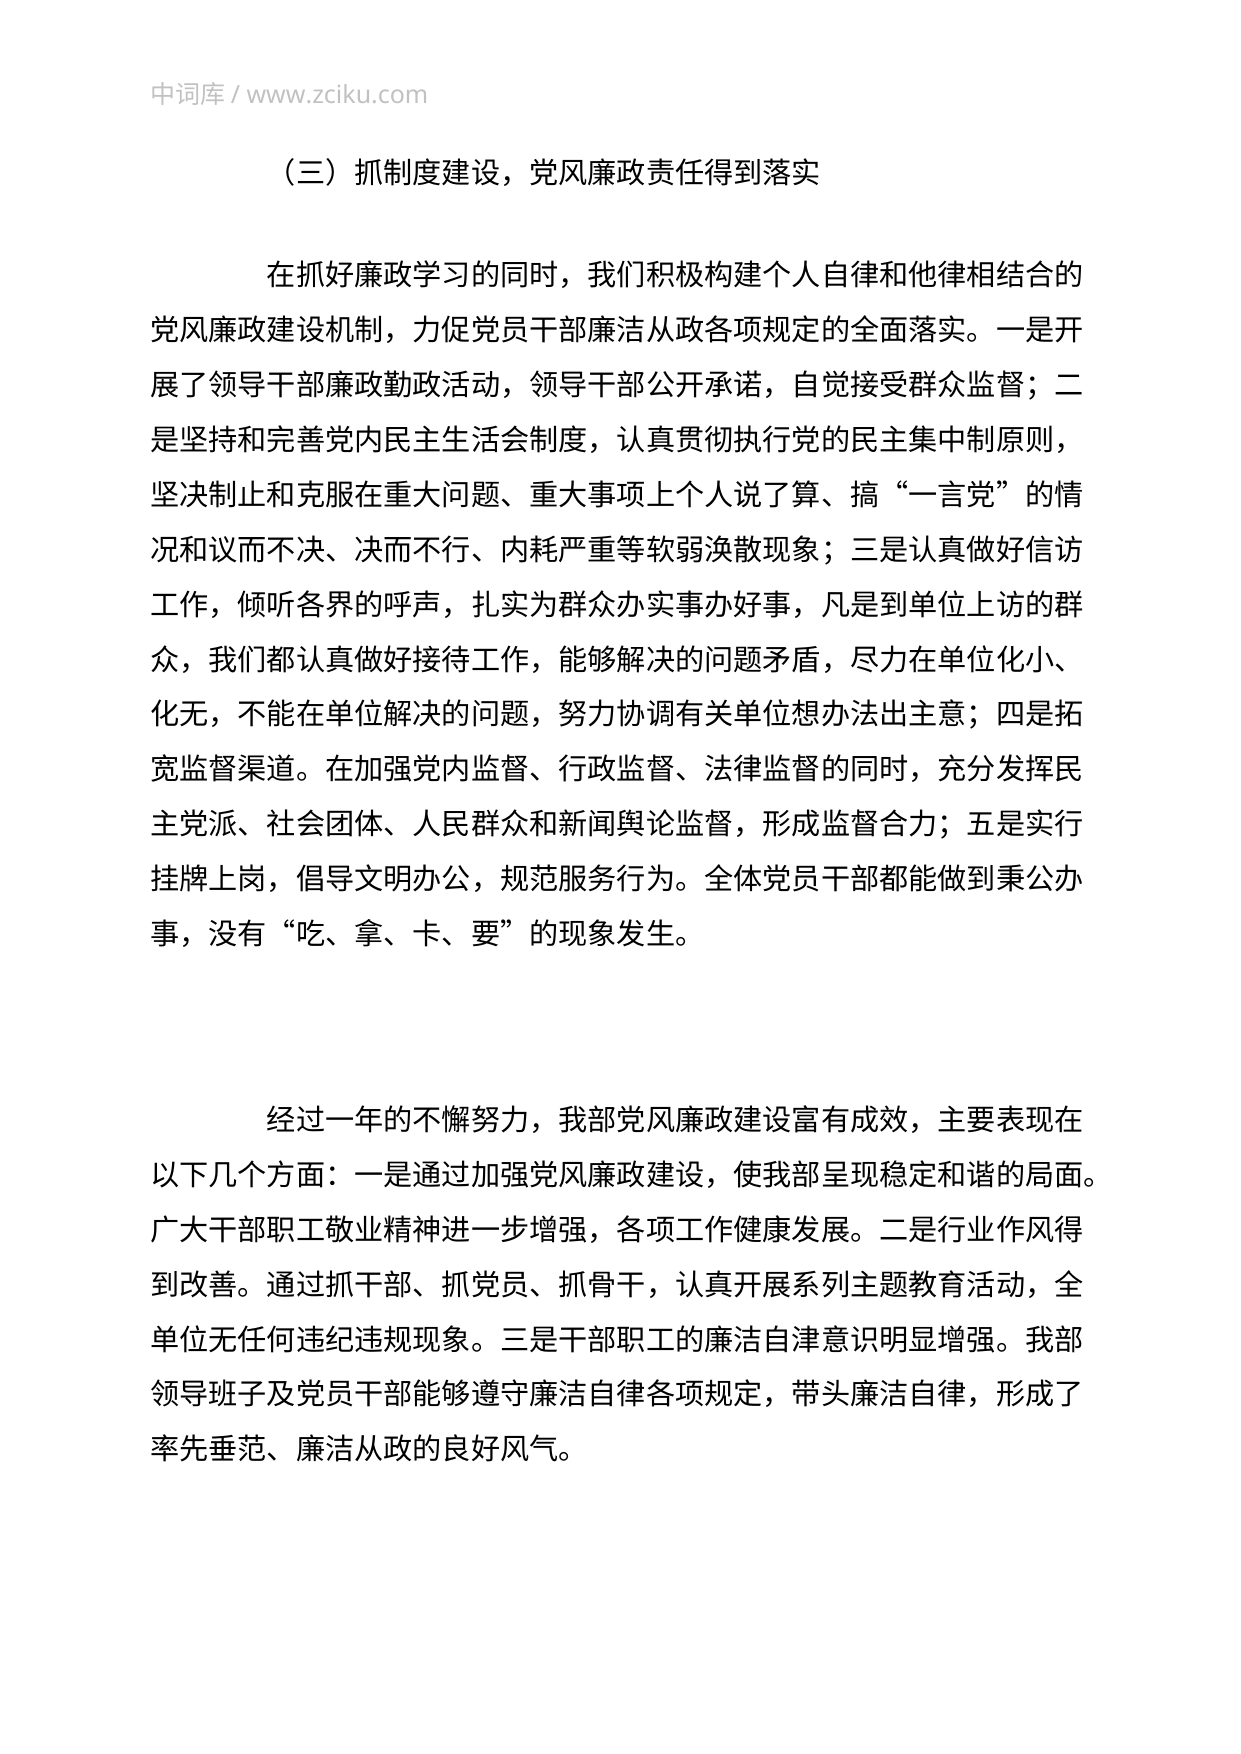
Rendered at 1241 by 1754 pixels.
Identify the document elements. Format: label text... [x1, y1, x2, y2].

text （三）抓制度建设，党风廉政责任得到落实 [150, 150, 1090, 192]
text 在抓好廉政学习的同时，我们积极构建个人自律和他律相结合的党风廉政建设机制，力促党员干部廉洁从政各项规定的全面落实。一是开展了领导干部廉政勤政活动，领导干部公开承诺，自觉接受群众监督；二是坚持和完善党内民主生活会制度，认真贯彻执行党的民主集中制原则，坚决制止和克服在重大问题、重大事项上个人说了算、搞“一言党”的情况和议而不决、决而不行、内耗严重等软弱涣散现象；三是认真做好信访工作，倾听各界的呼声，扎实为群众办实事办好事，凡是到单位上访的群众，我们都认真做好接待工作，能够解决的问题矛盾，尽力在单位化小、化无，不能在单位解决的问题，努力协调有关单位想办法出主意；四是拓宽监督渠道。在加强党内监督、行政监督、法律监督的同时，充分发挥民主党派、社会团体、人民群众和新闻舆论监督，形成监督合力；五是实行挂牌上岗，倡导文明办公，规范服务行为。全体党员干部都能做到秉公办事，没有“吃、拿、卡、要”的现象发生。 [150, 252, 1090, 953]
text 经过一年的不懈努力，我部党风廉政建设富有成效，主要表现在以下几个方面：一是通过加强党风廉政建设，使我部呈现稳定和谐的局面。广大干部职工敬业精神进一步增强，各项工作健康发展。二是行业作风得到改善。通过抓干部、抓党员、抓骨干，认真开展系列主题教育活动，全单位无任何违纪违规现象。三是干部职工的廉洁自津意识明显增强。我部领导班子及党员干部能够遵守廉洁自律各项规定，带头廉洁自律，形成了率先垂范、廉洁从政的良好风气。 [150, 1096, 1090, 1468]
